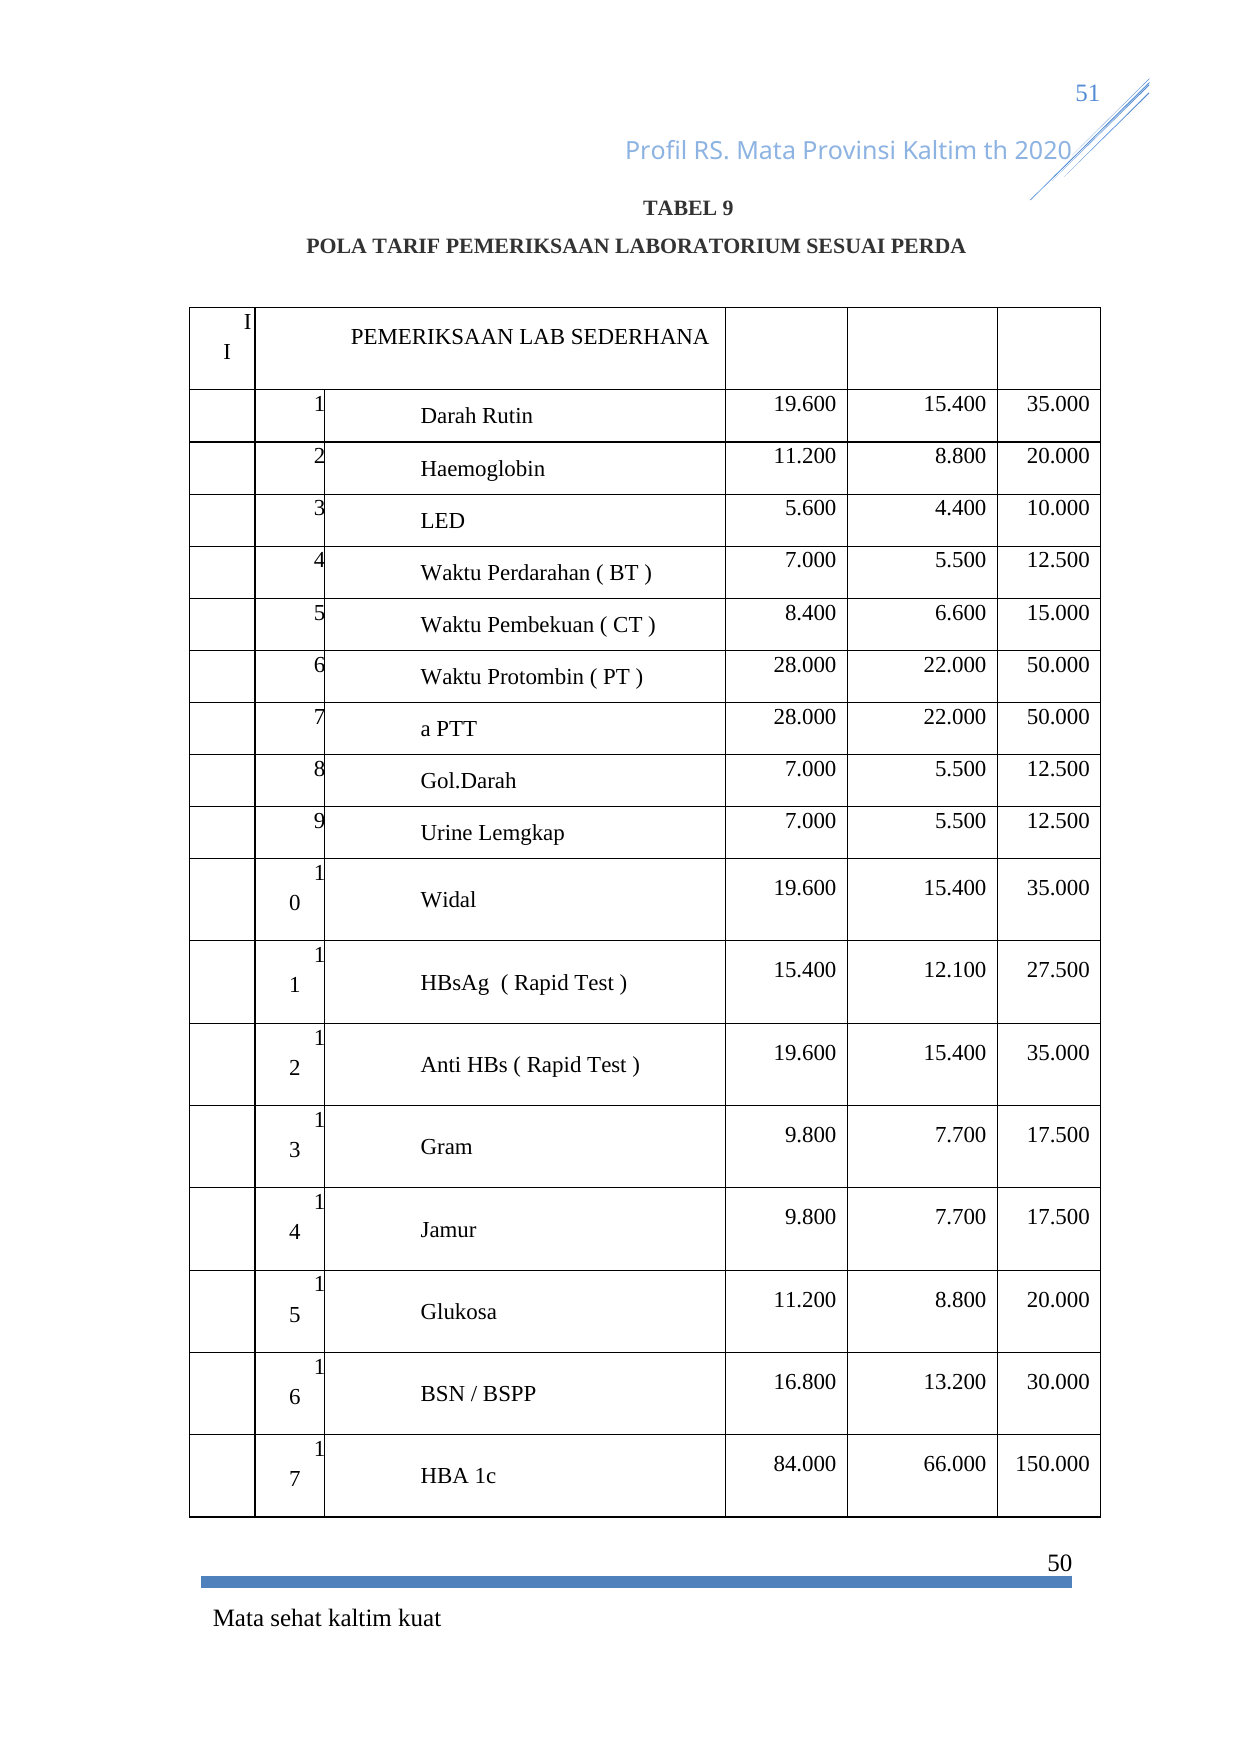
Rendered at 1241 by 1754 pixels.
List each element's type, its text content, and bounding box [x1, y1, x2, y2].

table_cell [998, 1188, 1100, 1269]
table_cell 1 [1034, 78, 1150, 195]
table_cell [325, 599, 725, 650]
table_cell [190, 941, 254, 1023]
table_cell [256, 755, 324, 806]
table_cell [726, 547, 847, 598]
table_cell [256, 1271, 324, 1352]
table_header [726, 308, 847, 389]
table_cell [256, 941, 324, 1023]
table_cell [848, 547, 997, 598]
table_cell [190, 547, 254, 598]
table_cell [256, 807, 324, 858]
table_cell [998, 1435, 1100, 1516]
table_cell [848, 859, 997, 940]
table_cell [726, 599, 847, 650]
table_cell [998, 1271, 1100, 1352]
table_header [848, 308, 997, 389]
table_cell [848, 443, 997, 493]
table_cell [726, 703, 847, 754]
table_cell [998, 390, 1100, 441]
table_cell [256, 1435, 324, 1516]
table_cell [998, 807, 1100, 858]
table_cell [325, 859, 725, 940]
text POLA TARIF PEMERIKSAAN LABORATORIUM SESUAI PERDA [201, 233, 1072, 258]
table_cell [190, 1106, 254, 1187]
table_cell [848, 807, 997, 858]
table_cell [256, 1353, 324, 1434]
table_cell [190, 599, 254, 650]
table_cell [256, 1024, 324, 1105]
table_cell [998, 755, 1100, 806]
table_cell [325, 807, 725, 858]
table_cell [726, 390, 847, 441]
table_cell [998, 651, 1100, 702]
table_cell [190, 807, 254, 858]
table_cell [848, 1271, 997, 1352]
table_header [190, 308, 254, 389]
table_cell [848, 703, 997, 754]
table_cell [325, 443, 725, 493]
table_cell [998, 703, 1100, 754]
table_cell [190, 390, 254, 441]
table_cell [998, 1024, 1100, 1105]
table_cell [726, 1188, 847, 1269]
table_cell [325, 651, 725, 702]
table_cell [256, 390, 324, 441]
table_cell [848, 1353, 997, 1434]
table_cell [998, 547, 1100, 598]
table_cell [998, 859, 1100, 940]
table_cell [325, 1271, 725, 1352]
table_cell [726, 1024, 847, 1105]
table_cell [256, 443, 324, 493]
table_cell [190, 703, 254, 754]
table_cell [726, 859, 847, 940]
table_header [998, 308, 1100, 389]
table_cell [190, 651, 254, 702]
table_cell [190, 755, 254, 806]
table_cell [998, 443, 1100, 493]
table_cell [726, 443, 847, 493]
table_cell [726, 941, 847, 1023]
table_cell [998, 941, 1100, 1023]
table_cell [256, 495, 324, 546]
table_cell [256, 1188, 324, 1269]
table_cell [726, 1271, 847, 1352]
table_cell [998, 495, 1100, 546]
text TABEL 9 [304, 195, 1072, 221]
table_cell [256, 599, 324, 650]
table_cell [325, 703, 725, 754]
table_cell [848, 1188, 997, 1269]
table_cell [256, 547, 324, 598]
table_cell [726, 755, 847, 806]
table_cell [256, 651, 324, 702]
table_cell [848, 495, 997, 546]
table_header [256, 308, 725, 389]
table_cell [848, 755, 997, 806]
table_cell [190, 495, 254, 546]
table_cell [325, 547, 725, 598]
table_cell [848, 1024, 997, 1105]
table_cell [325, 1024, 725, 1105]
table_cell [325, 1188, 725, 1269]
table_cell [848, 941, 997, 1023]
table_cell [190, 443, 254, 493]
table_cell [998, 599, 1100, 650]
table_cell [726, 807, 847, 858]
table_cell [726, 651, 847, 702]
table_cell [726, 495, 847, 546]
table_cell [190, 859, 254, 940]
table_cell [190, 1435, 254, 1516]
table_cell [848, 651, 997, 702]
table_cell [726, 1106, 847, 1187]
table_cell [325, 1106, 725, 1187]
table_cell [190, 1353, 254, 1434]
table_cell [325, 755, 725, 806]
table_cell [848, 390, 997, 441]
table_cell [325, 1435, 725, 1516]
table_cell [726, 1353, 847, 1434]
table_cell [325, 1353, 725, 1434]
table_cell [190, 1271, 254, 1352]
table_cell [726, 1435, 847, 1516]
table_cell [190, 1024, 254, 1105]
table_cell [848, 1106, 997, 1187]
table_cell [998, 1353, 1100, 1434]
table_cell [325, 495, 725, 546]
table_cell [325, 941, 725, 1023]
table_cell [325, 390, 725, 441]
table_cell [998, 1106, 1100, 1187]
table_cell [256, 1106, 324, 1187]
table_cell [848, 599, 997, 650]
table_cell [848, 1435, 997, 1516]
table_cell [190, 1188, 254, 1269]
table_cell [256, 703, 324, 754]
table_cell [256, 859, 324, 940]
